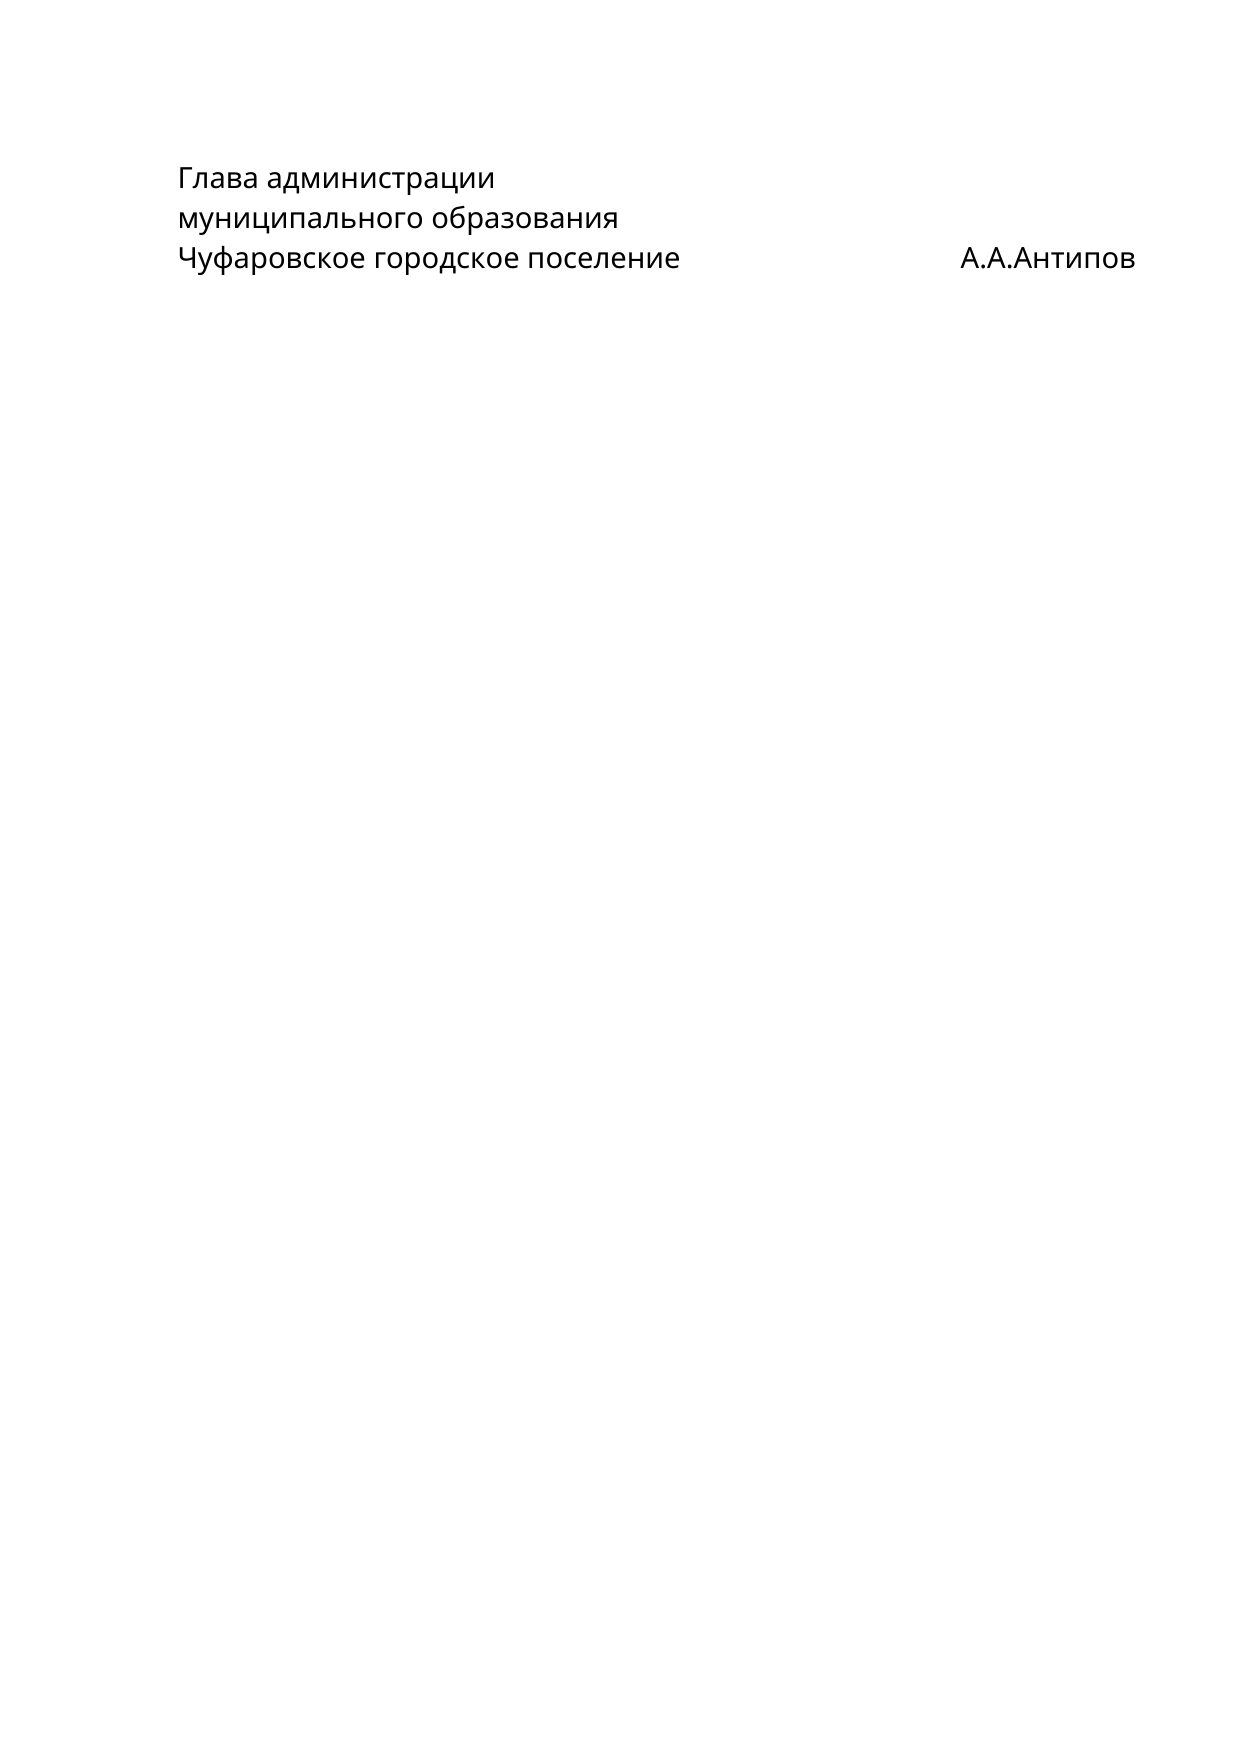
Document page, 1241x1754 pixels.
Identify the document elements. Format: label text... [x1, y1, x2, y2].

text муниципального образования [177, 197, 1181, 237]
text Чуфаровское городское поселение А.А.Антипов [177, 237, 1181, 277]
text Глава администрации [177, 158, 1181, 197]
